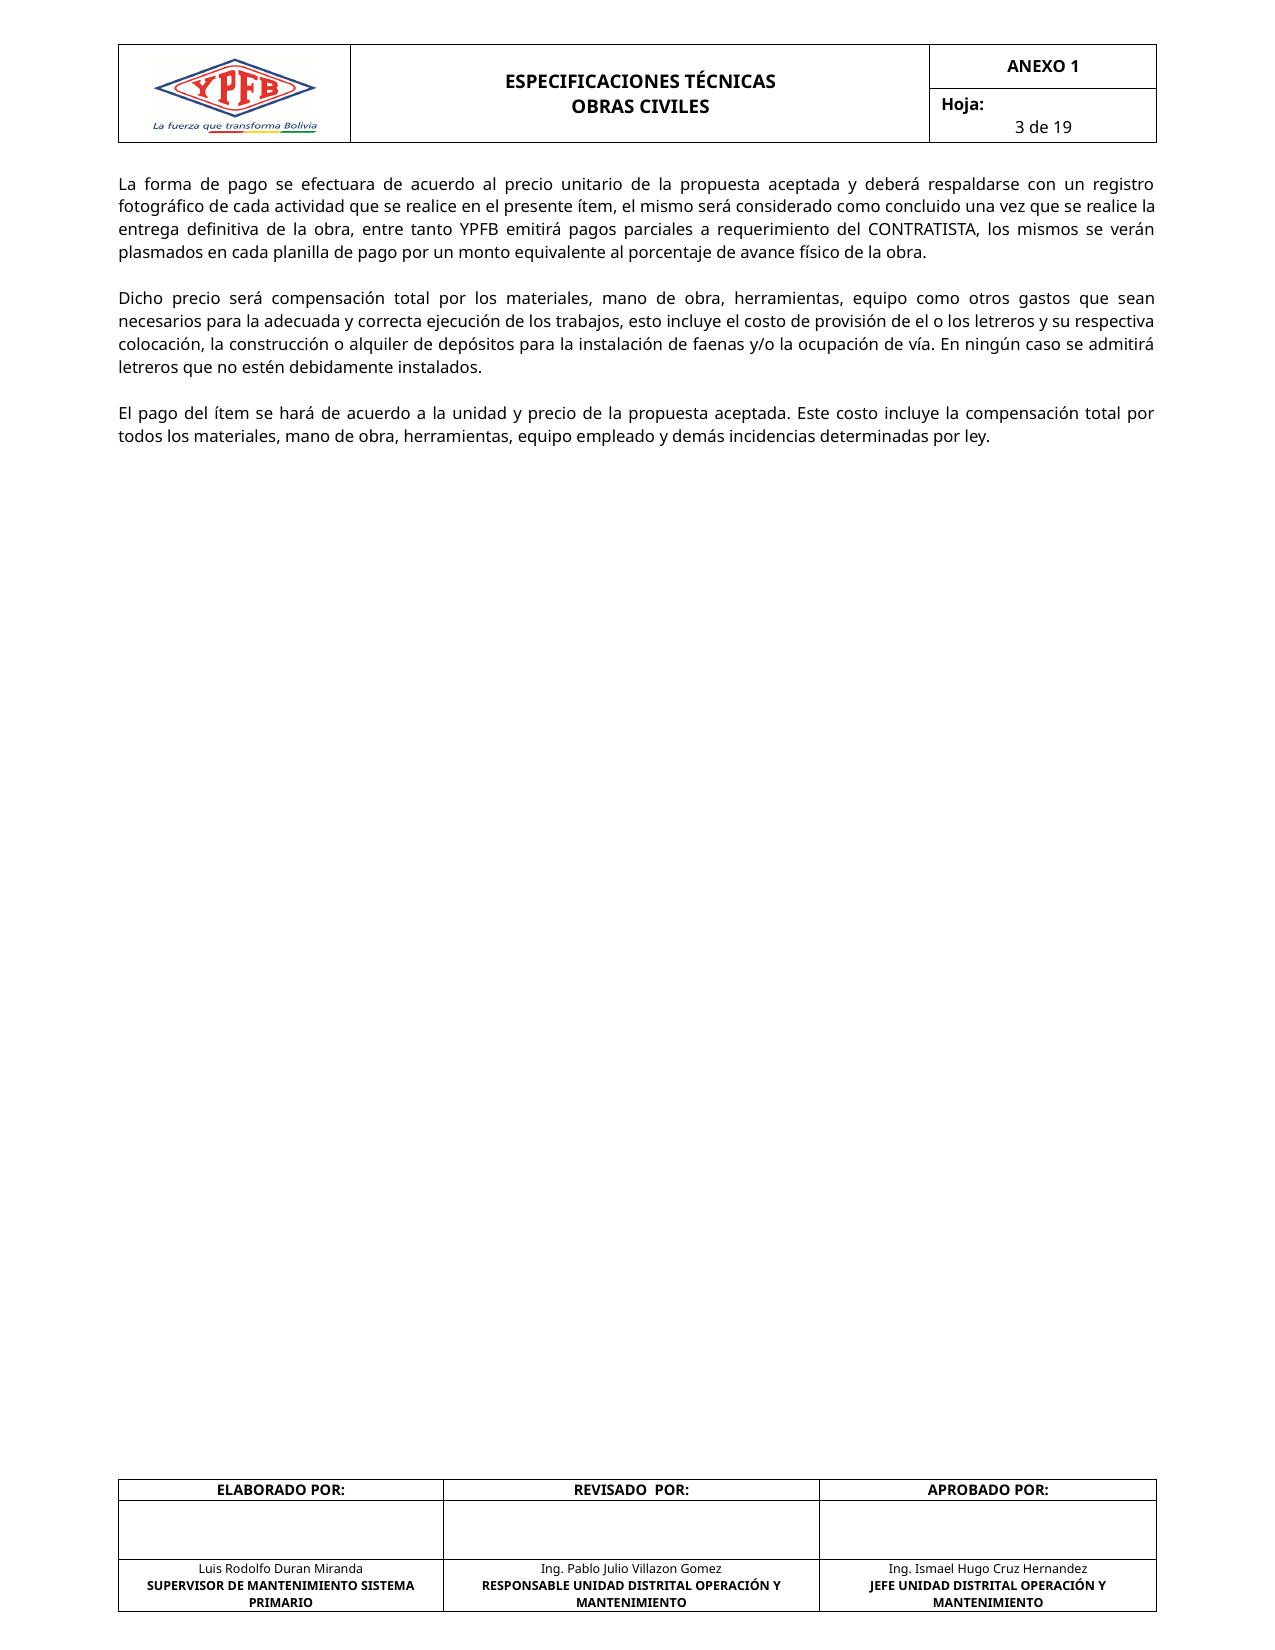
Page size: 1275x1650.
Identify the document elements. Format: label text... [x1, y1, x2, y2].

text Dicho precio será compensación total por los materiales, mano de obra, herramientas, equipo como otros gastos que sean necesarios para la adecuada y correcta ejecución de los trabajos, esto incluye el costo de provisión de el o los letreros y su respectiva colocación, la construcción o alquiler de depósitos para la instalación de faenas y/o la ocupación de vía. En ningún caso se admitirá letreros que no estén debidamente instalados. [118, 286, 1157, 378]
text La forma de pago se efectuara de acuerdo al precio unitario de la propuesta aceptada y deberá respaldarse con un registro fotográfico de cada actividad que se realice en el presente ítem, el mismo será considerado como concluido una vez que se realice la entrega definitiva de la obra, entre tanto YPFB emitirá pagos parciales a requerimiento del CONTRATISTA, los mismos se verán plasmados en cada planilla de pago por un monto equivalente al porcentaje de avance físico de la obra. [118, 172, 1157, 263]
text El pago del ítem se hará de acuerdo a la unidad y precio de la propuesta aceptada. Este costo incluye la compensación total por todos los materiales, mano de obra, herramientas, equipo empleado y demás incidencias determinadas por ley. [118, 401, 1157, 447]
picture [150, 54, 318, 137]
